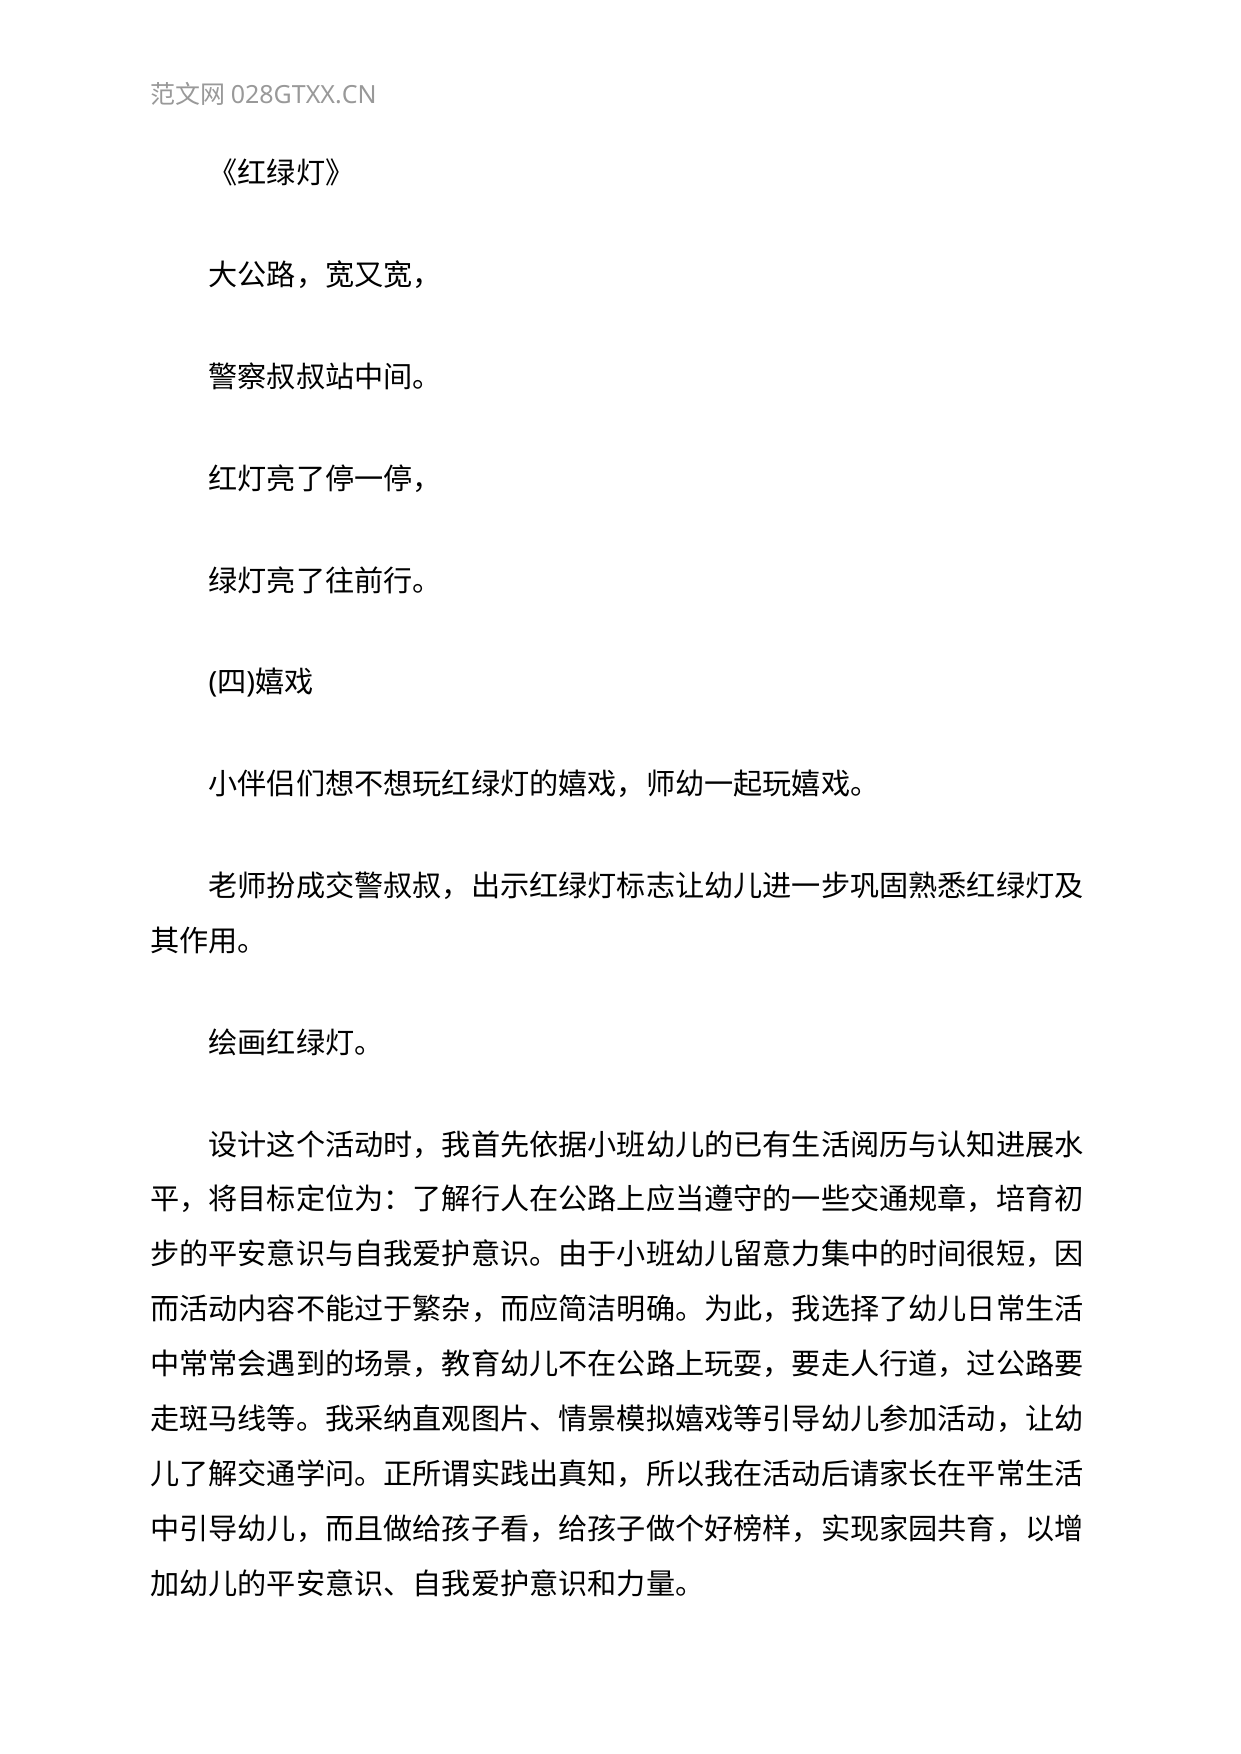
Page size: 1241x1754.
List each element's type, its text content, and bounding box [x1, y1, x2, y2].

text 设计这个活动时，我首先依据小班幼儿的已有生活阅历与认知进展水平，将目标定位为：了解行人在公路上应当遵守的一些交通规章，培育初步的平安意识与自我爱护意识。由于小班幼儿留意力集中的时间很短，因而活动内容不能过于繁杂，而应简洁明确。为此，我选择了幼儿日常生活中常常会遇到的场景，教育幼儿不在公路上玩耍，要走人行道，过公路要走斑马线等。我采纳直观图片、情景模拟嬉戏等引导幼儿参加活动，让幼儿了解交通学问。正所谓实践出真知，所以我在活动后请家长在平常生活中引导幼儿，而且做给孩子看，给孩子做个好榜样，实现家园共育，以增加幼儿的平安意识、自我爱护意识和力量。 [150, 1121, 1090, 1602]
text 红灯亮了停一停， [150, 455, 1090, 498]
text 绿灯亮了往前行。 [150, 557, 1090, 599]
text 警察叔叔站中间。 [150, 353, 1090, 396]
text 《红绿灯》 [150, 150, 1090, 192]
text 老师扮成交警叔叔，出示红绿灯标志让幼儿进一步巩固熟悉红绿灯及其作用。 [150, 863, 1090, 960]
text 大公路，宽又宽， [150, 252, 1090, 294]
text 小伴侣们想不想玩红绿灯的嬉戏，师幼一起玩嬉戏。 [150, 761, 1090, 803]
text (四)嬉戏 [150, 659, 1090, 701]
text 绘画红绿灯。 [150, 1019, 1090, 1062]
